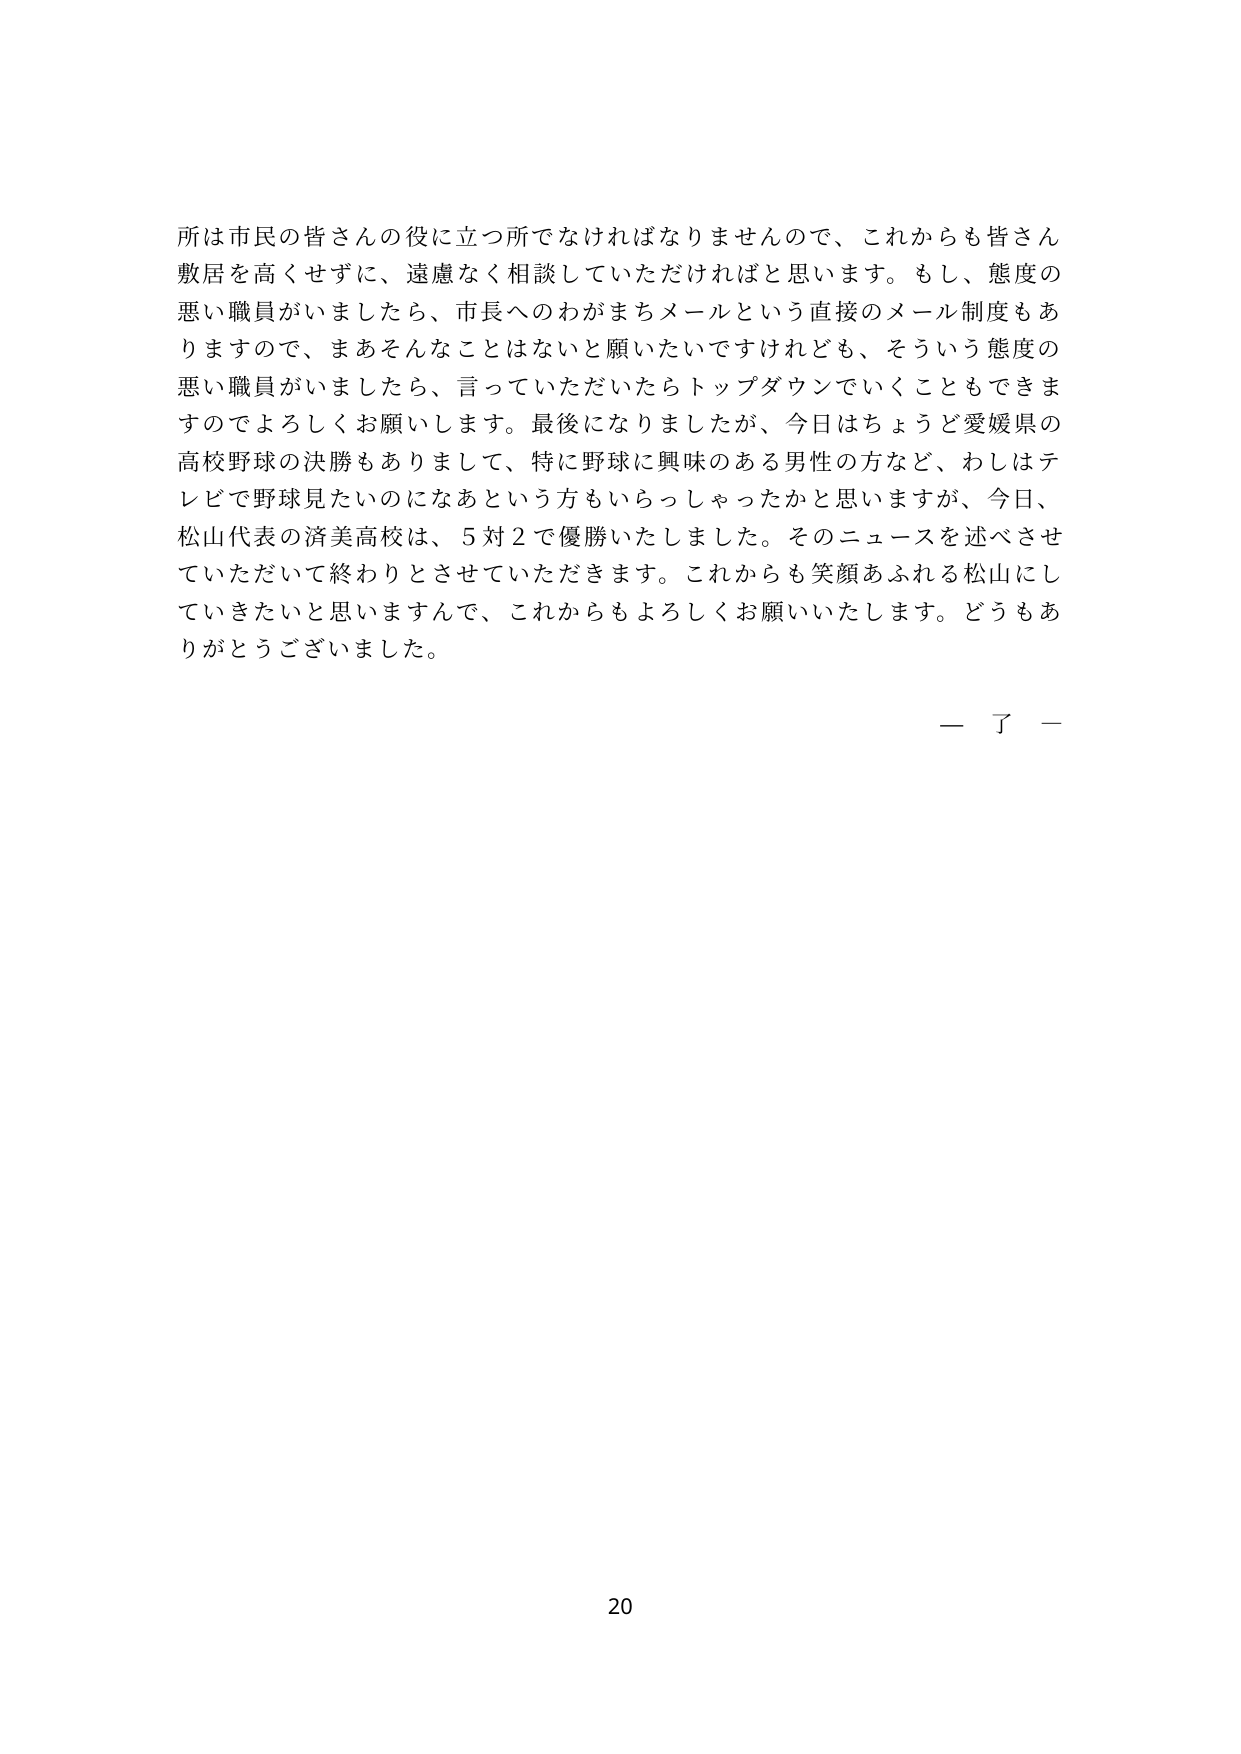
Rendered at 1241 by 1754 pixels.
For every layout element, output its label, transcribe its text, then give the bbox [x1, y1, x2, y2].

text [177, 217, 1063, 667]
text ― 了 ― [177, 704, 1063, 742]
